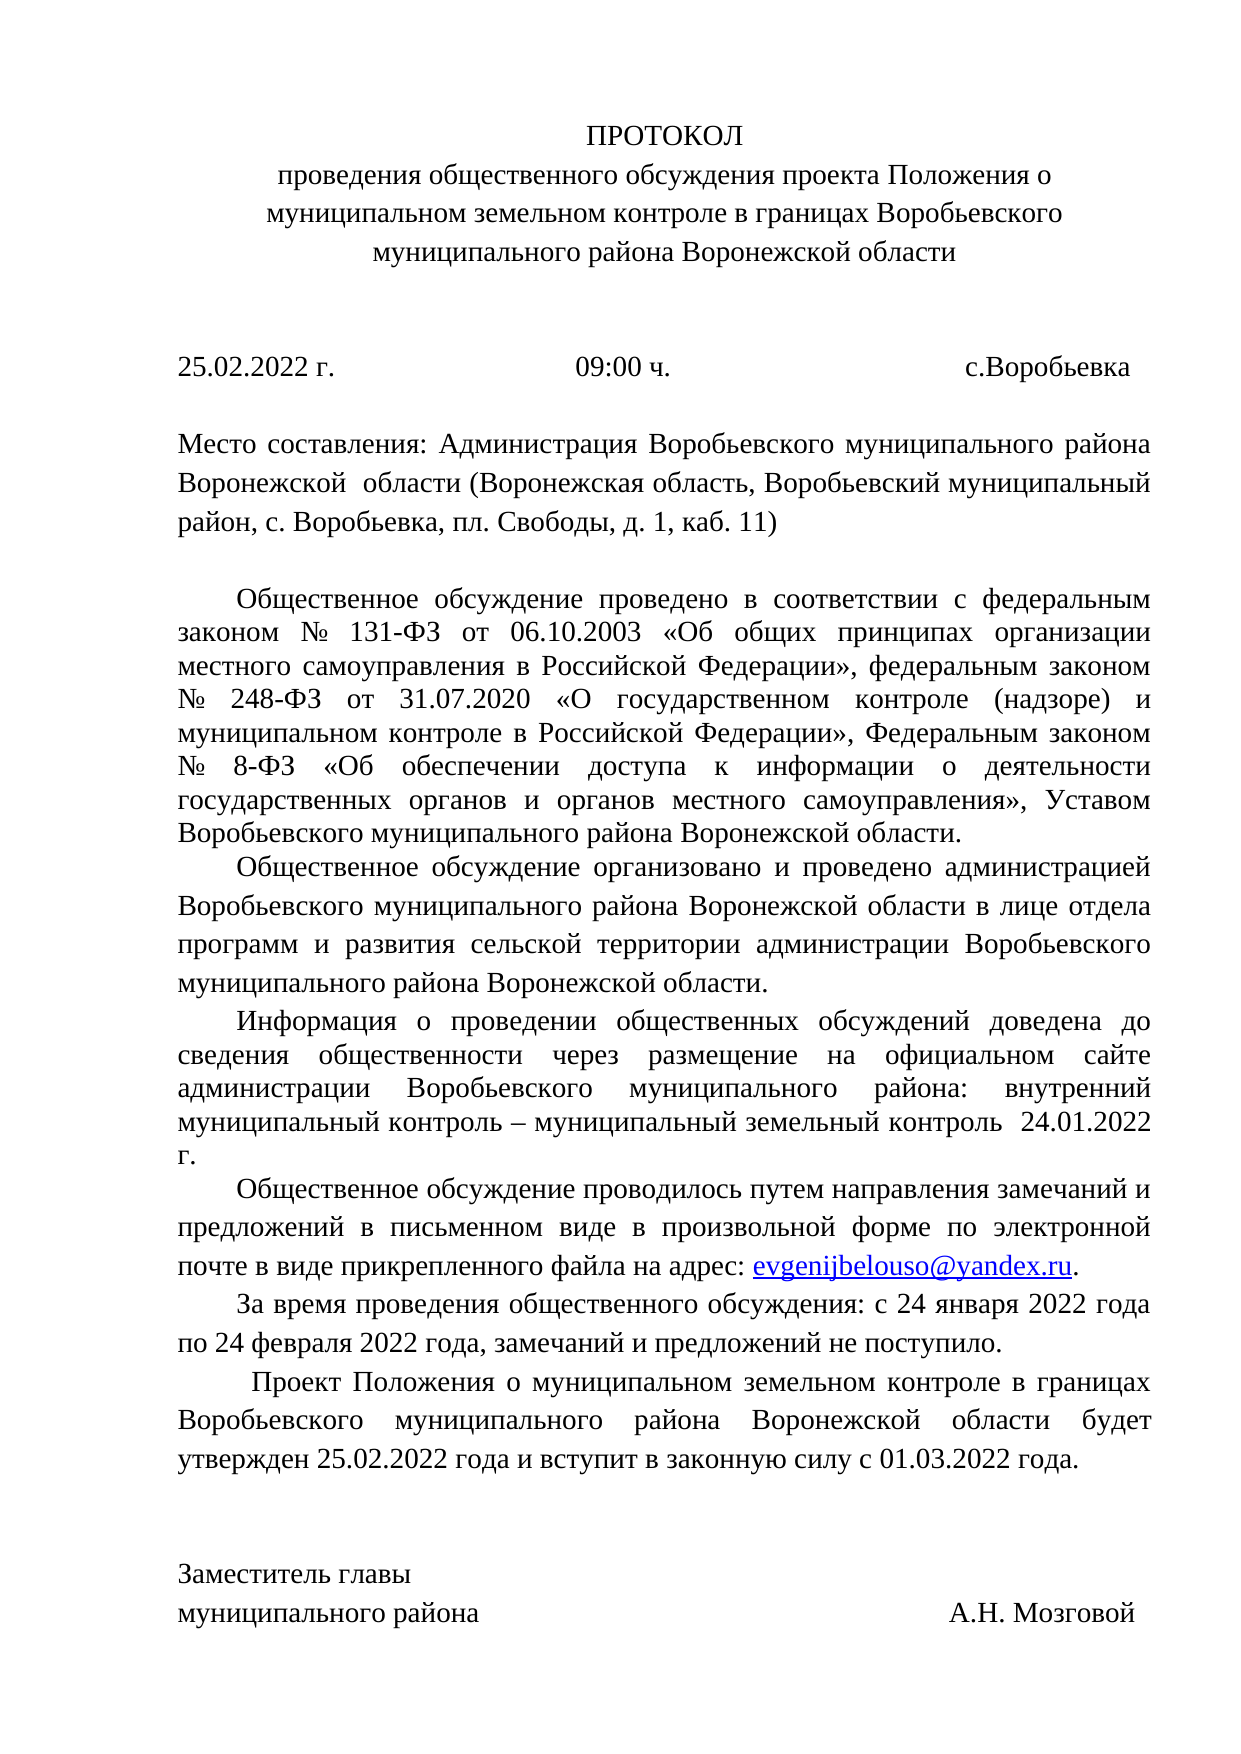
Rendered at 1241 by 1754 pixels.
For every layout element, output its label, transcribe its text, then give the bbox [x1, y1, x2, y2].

text проведения общественного обсуждения проекта Положения о муниципальном земельном контроле в границах Воробьевского муниципального района Воронежской области [177, 157, 1152, 267]
text Общественное обсуждение проводилось путем направления замечаний и предложений в письменном виде в произвольной форме по электронной почте в виде прикрепленного файла на адрес: evgenijbelouso@yandex.ru. [177, 1171, 1152, 1282]
text Заместитель главы [177, 1556, 1152, 1590]
text Общественное обсуждение организовано и проведено администрацией Воробьевского муниципального района Воронежской области в лице отдела программ и развития сельской территории администрации Воробьевского муниципального района Воронежской области. [177, 849, 1152, 998]
text 25.02.2022 г. 09:00 ч. с.Воробьевка [177, 349, 1152, 383]
text Информация о проведении общественных обсуждений доведена до сведения общественности через размещение на официальном сайте администрации Воробьевского муниципального района: внутренний муниципальный контроль – муниципальный земельный контроль 24.01.2022 г. [177, 1003, 1152, 1171]
text муниципального района А.Н. Мозговой [177, 1595, 1152, 1628]
text Место составления: Администрация Воробьевского муниципального района Воронежской области (Воронежская область, Воробьевский муниципальный район, с. Воробьевка, пл. Свободы, д. 1, каб. 11) [177, 427, 1152, 537]
text За время проведения общественного обсуждения: с 24 января 2022 года по 24 февраля 2022 года, замечаний и предложений не поступило. [177, 1287, 1152, 1359]
text Проект Положения о муниципальном земельном контроле в границах Воробьевского муниципального района Воронежской области будет утвержден 25.02.2022 года и вступит в законную силу с 01.03.2022 года. [177, 1364, 1152, 1474]
text ПРОТОКОЛ [177, 118, 1152, 152]
title Общественное обсуждение проведено в соответствии с федеральным законом № 131-ФЗ от 06.10.2003 «Об общих принципах организации местного самоуправления в Российской Федерации», федеральным законом № 248-ФЗ от 31.07.2020 «О государственном контроле (надзоре) и муниципальном контроле в Российской Федерации», Федеральным законом № 8-ФЗ «Об обеспечении доступа к информации о деятельности государственных органов и органов местного самоуправления», Уставом Воробьевского муниципального района Воронежской области. [177, 581, 1152, 849]
